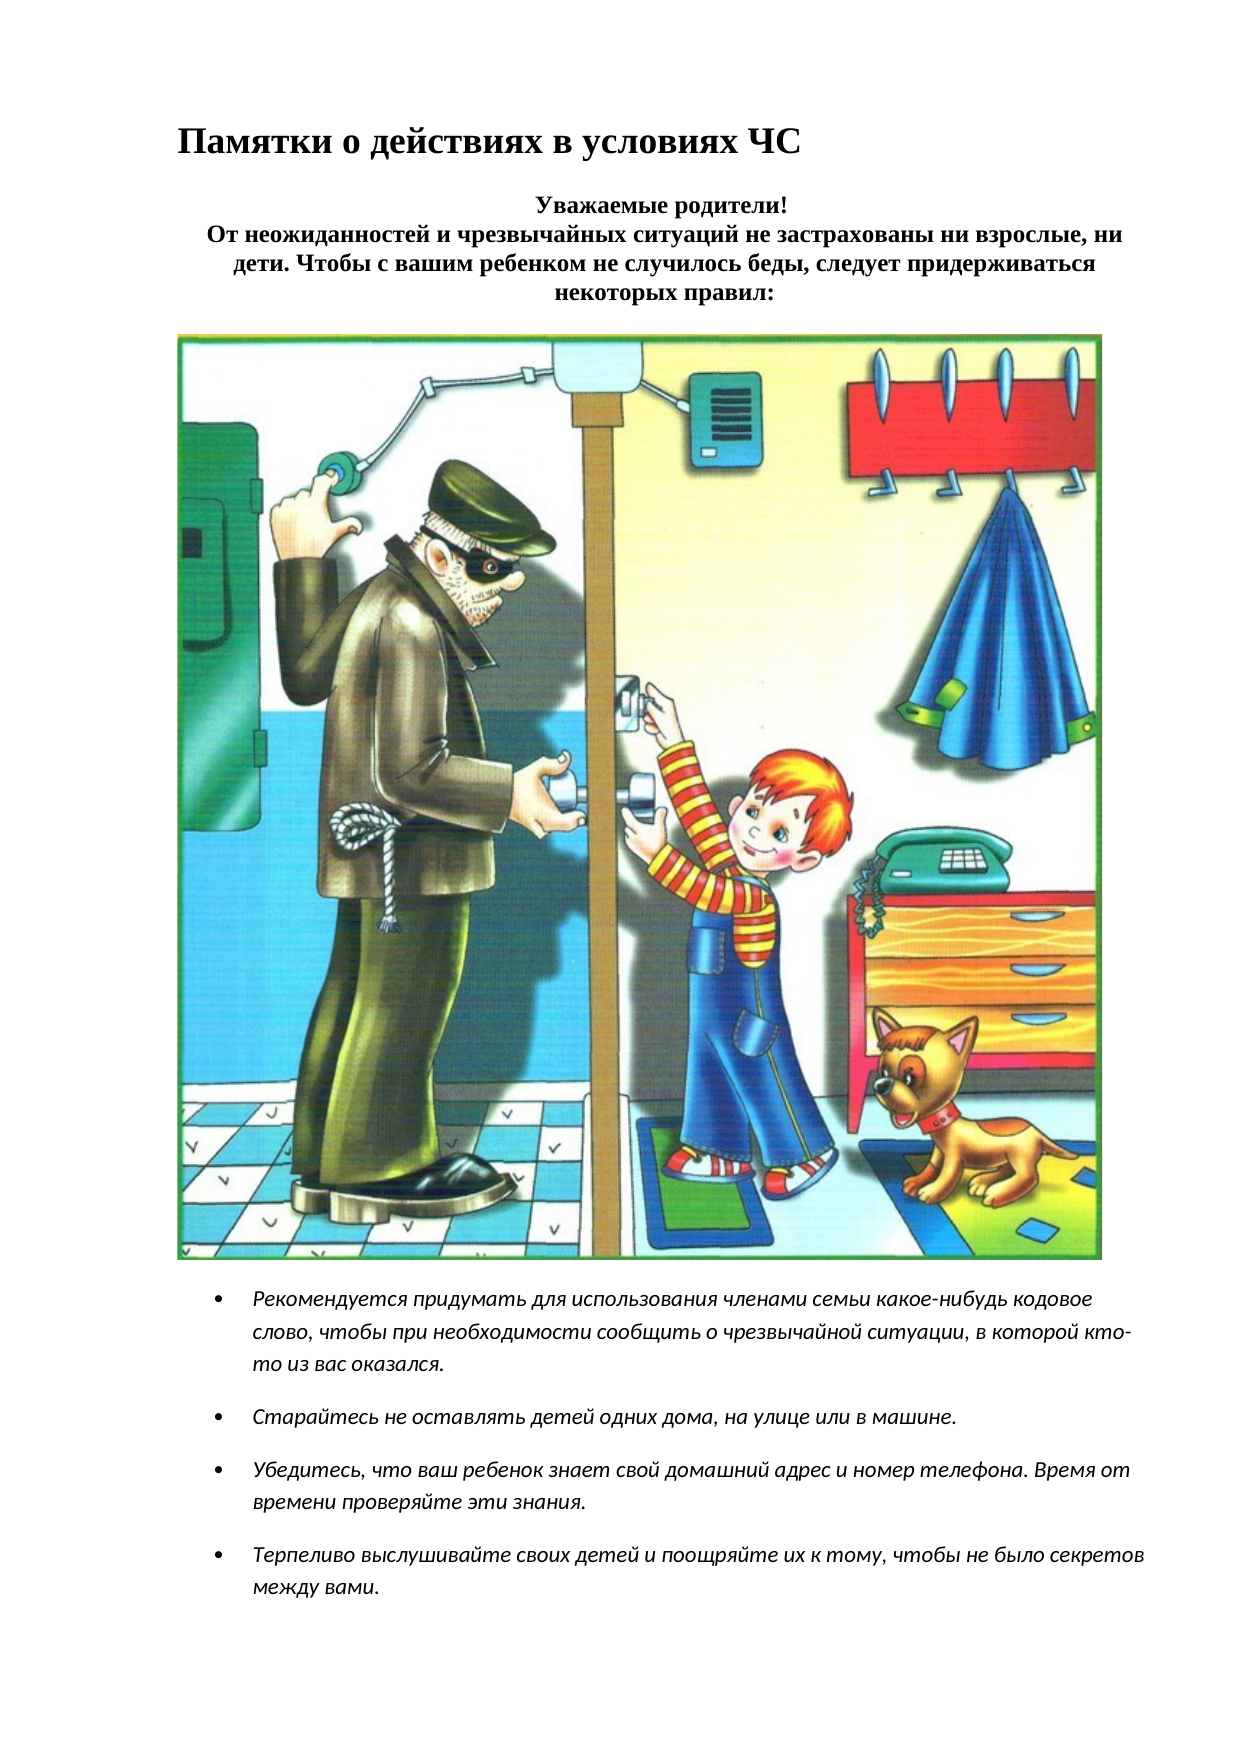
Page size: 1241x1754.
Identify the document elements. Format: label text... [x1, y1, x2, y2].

text Памятки о действиях в условиях ЧС [177, 118, 1152, 161]
list Убедитесь, что ваш ребенок знает свой домашний адрес и номер телефона. Время от времени проверяйте эти знания. [215, 1455, 1152, 1515]
list Старайтесь не оставлять детей одних дома, на улице или в машине. [215, 1402, 1152, 1430]
picture [177, 334, 1103, 1260]
text Уважаемые родители! От неожиданностей и чрезвычайных ситуаций не застрахованы ни взрослые, ни дети. Чтобы с вашим ребенком не случилось беды, следует придерживаться некоторых правил: [177, 190, 1152, 305]
list Рекомендуется придумать для использования членами семьи какое-нибудь кодовое слово, чтобы при необходимости сообщить о чрезвычайной ситуации, в которой кто-то из вас оказался. [215, 1284, 1152, 1377]
list Терпеливо выслушивайте своих детей и поощряйте их к тому, чтобы не было секретов между вами. [215, 1540, 1152, 1600]
